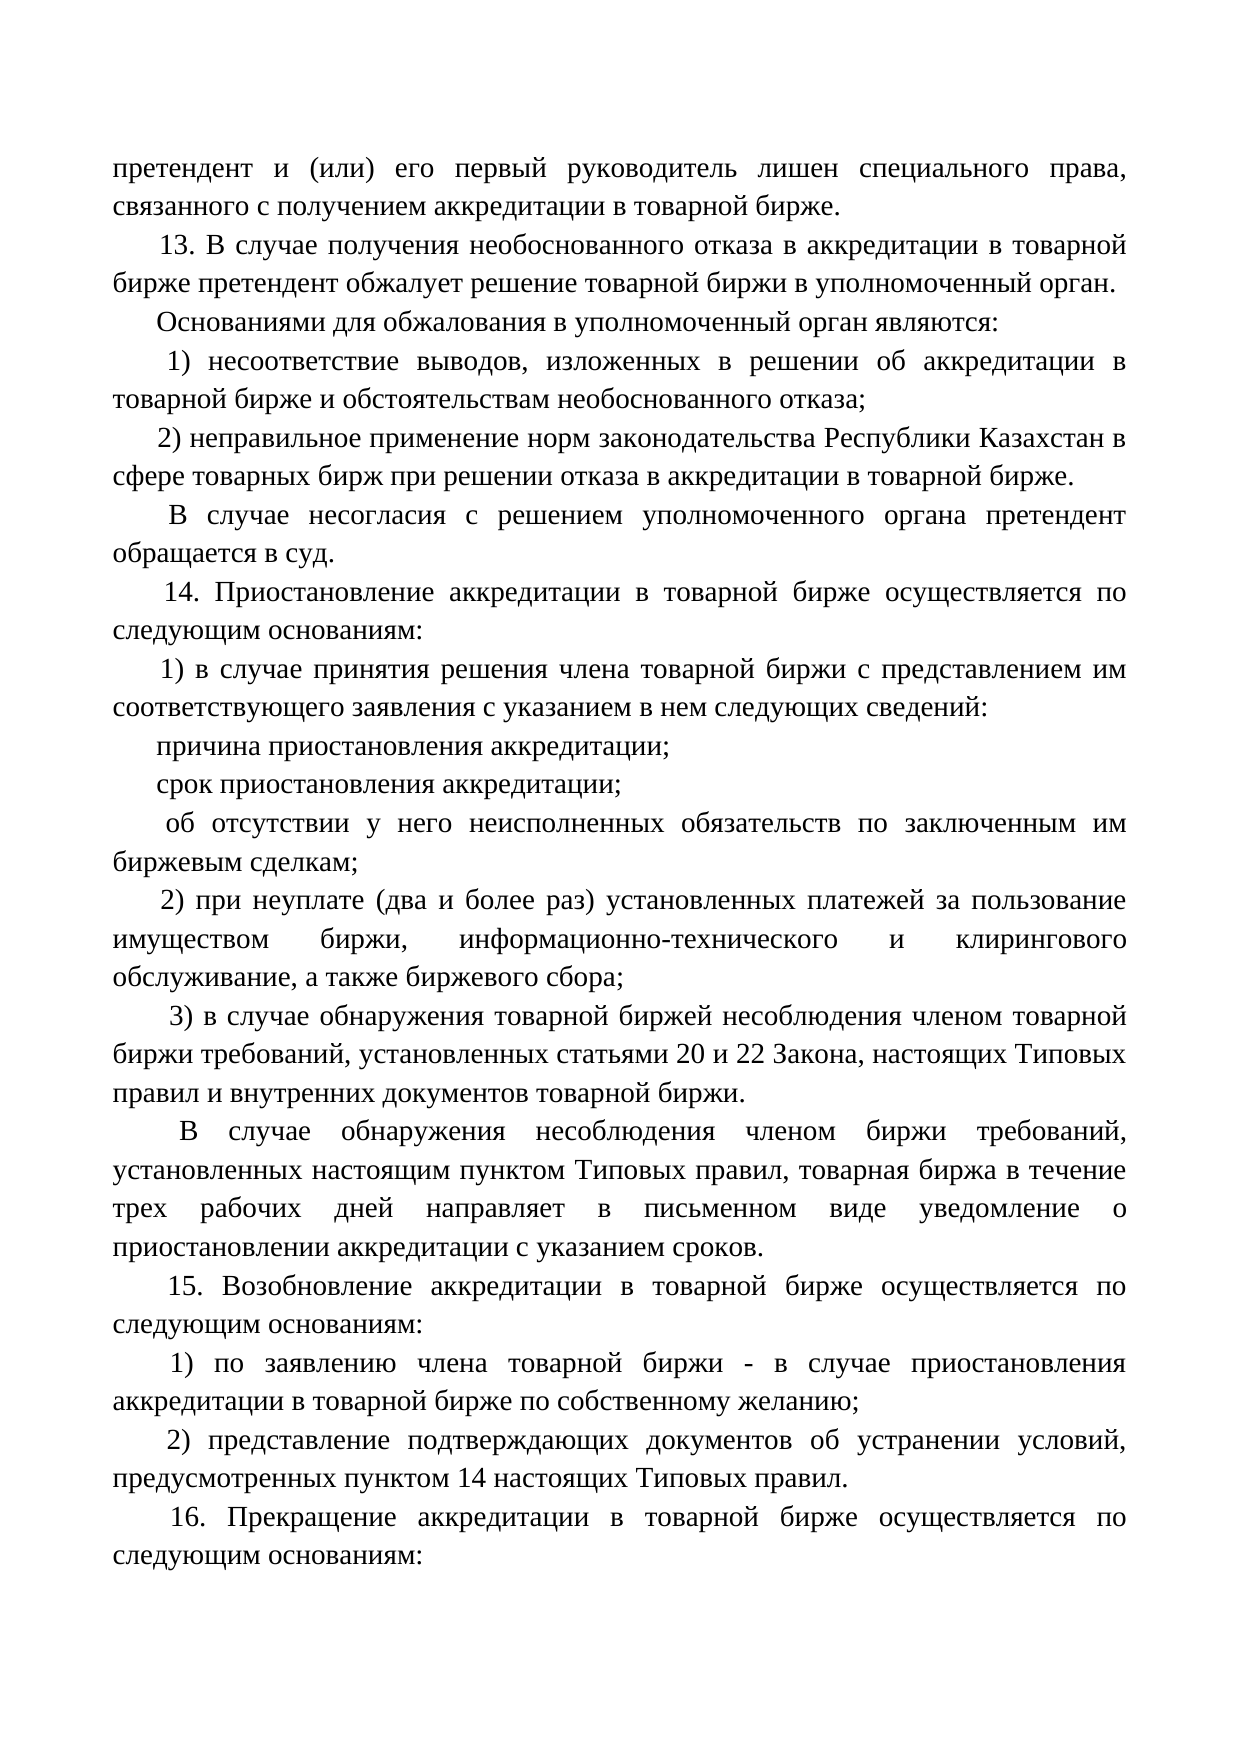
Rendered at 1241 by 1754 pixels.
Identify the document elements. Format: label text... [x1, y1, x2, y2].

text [112, 150, 1128, 222]
text 1) в случае принятия решения члена товарной биржи с представлением им соответствующего заявления с указанием в нем следующих сведений: [112, 651, 1128, 723]
text 2) неправильное применение норм законодательства Республики Казахстан в сфере товарных бирж при решении отказа в аккредитации в товарной бирже. [112, 420, 1128, 492]
text 2) при неуплате (два и более раз) установленных платежей за пользование имуществом биржи, информационно-технического и клирингового обслуживание, а также биржевого сбора; [112, 882, 1128, 993]
text 1) несоответствие выводов, изложенных в решении об аккредитации в товарной бирже и обстоятельствам необоснованного отказа; [112, 343, 1128, 415]
text 1) по заявлению члена товарной биржи - в случае приостановления аккредитации в товарной бирже по собственному желанию; [112, 1345, 1128, 1417]
text 16. Прекращение аккредитации в товарной бирже осуществляется по следующим основаниям: [112, 1499, 1128, 1571]
text В случае обнаружения несоблюдения членом биржи требований, установленных настоящим пунктом Типовых правил, товарная биржа в течение трех рабочих дней направляет в письменном виде уведомление о приостановлении аккредитации с указанием сроков. [112, 1113, 1128, 1263]
text В случае несогласия с решением уполномоченного органа претендент обращается в суд. [112, 497, 1128, 569]
text 13. В случае получения необоснованного отказа в аккредитации в товарной бирже претендент обжалует решение товарной биржи в уполномоченный орган. [112, 227, 1128, 299]
text Основаниями для обжалования в уполномоченный орган являются: [112, 304, 1128, 338]
text срок приостановления аккредитации; [112, 767, 1128, 800]
text причина приостановления аккредитации; [112, 728, 1128, 762]
text 15. Возобновление аккредитации в товарной бирже осуществляется по следующим основаниям: [112, 1268, 1128, 1340]
text 14. Приостановление аккредитации в товарной бирже осуществляется по следующим основаниям: [112, 574, 1128, 646]
text об отсутствии у него неисполненных обязательств по заключенным им биржевым сделкам; [112, 805, 1128, 877]
text 2) представление подтверждающих документов об устранении условий, предусмотренных пунктом 14 настоящих Типовых правил. [112, 1422, 1128, 1494]
text 3) в случае обнаружения товарной биржей несоблюдения членом товарной биржи требований, установленных статьями 20 и 22 Закона, настоящих Типовых правил и внутренних документов товарной биржи. [112, 998, 1128, 1108]
